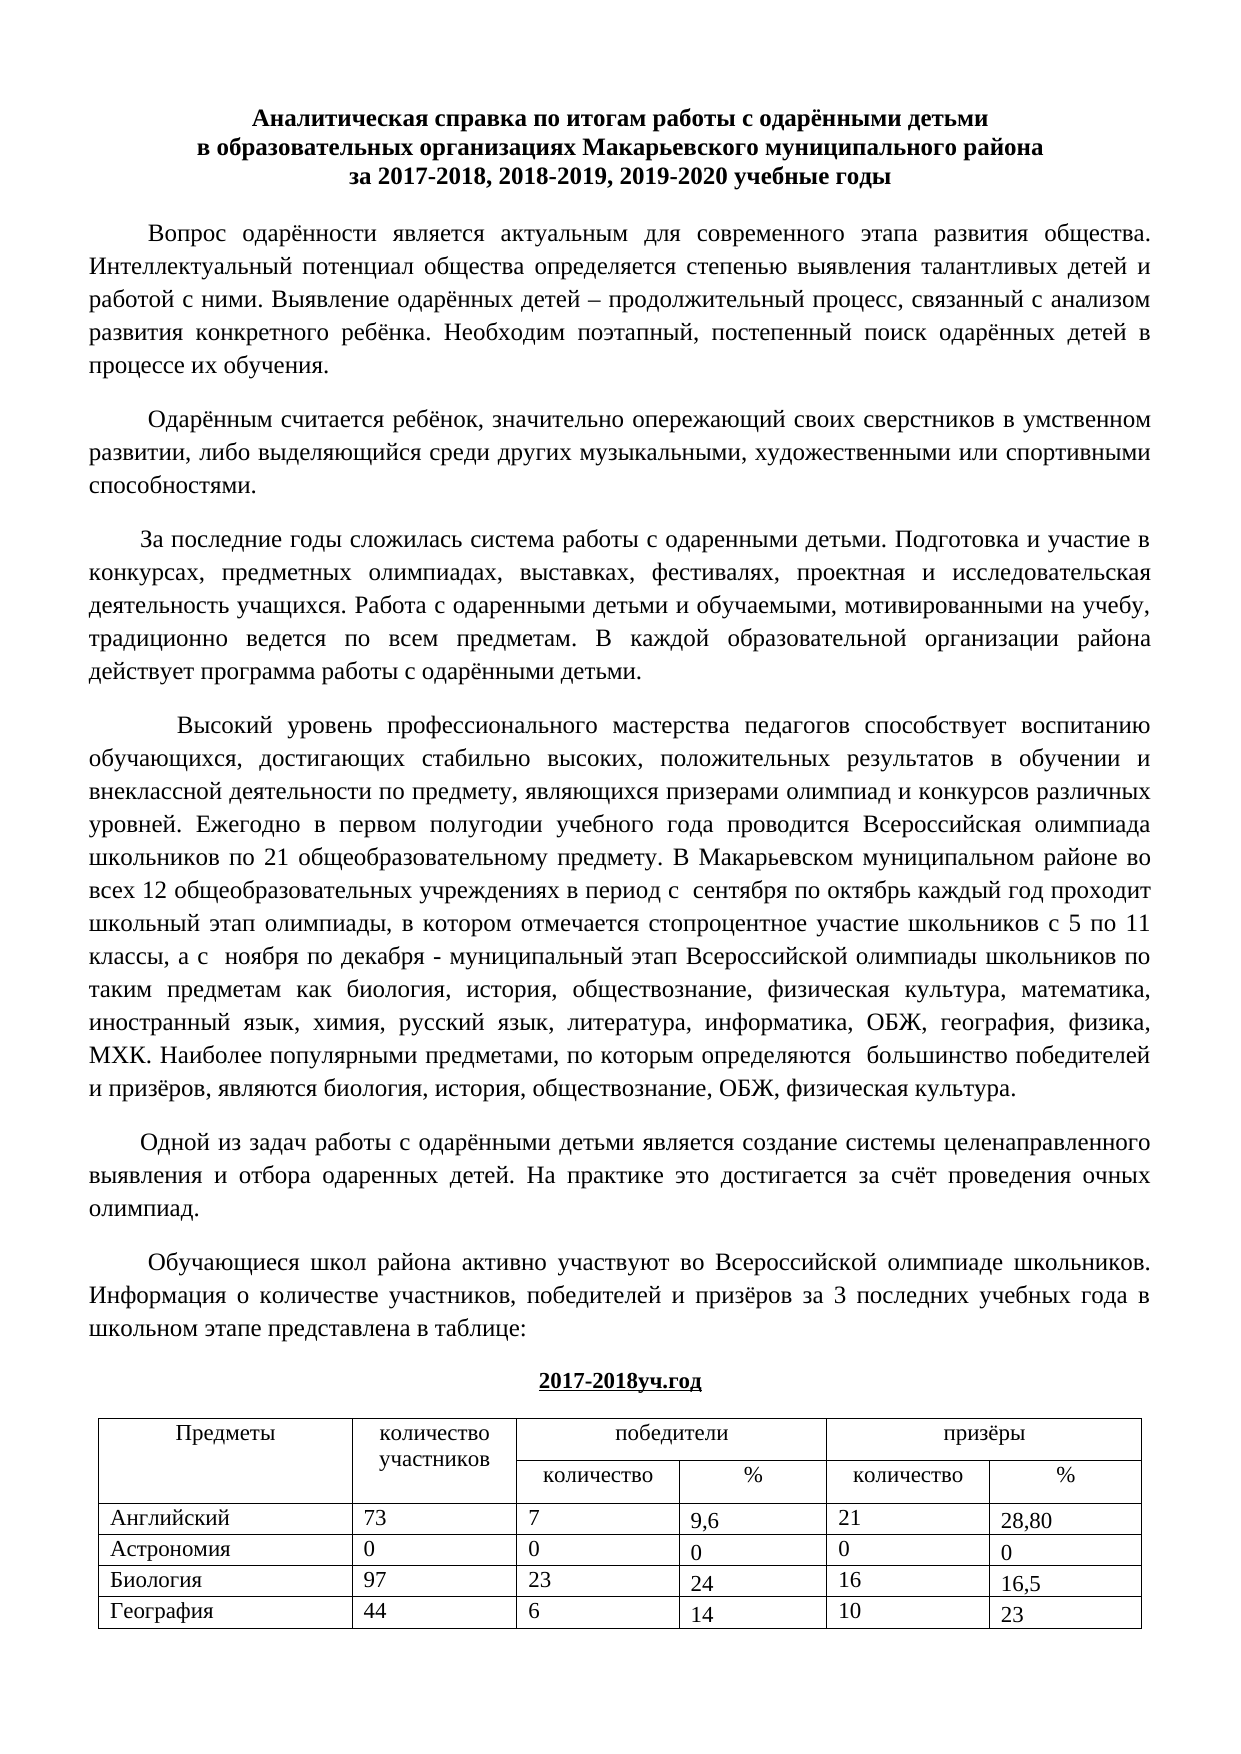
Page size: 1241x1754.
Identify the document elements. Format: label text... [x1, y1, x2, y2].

table_cell 9,6 [680, 1504, 826, 1534]
table_cell 0 [990, 1535, 1141, 1565]
table_header количество участников [353, 1419, 516, 1502]
table_cell количество [517, 1461, 679, 1502]
table_cell 16 [827, 1566, 989, 1596]
text в образовательных организациях Макарьевского муниципального района [89, 132, 1152, 161]
table_cell 14 [680, 1597, 826, 1627]
table_cell % [680, 1461, 826, 1502]
text 2017-2018уч.год [89, 1367, 1152, 1393]
table_cell 16,5 [990, 1566, 1141, 1596]
table_cell Астрономия [99, 1535, 352, 1565]
table_cell 73 [353, 1504, 516, 1534]
text Аналитическая справка по итогам работы с одарёнными детьми [89, 103, 1152, 132]
text Вопрос одарённости является актуальным для современного этапа развития общества. Интеллектуальный потенциал общества определяется степенью выявления талантливых детей и работой с ними. Выявление одарённых детей – продолжительный процесс, связанный с анализом развития конкретного ребёнка. Необходим поэтапный, постепенный поиск одарённых детей в процессе их обучения. [89, 218, 1152, 379]
table_cell 97 [353, 1566, 516, 1596]
table_cell 6 [517, 1597, 679, 1627]
table_header призёры [827, 1419, 1141, 1460]
table_cell 0 [517, 1535, 679, 1565]
table_cell Биология [99, 1566, 352, 1596]
text за 2017-2018, 2018-2019, 2019-2020 учебные годы [89, 161, 1152, 190]
text Обучающиеся школ района активно участвуют во Всероссийской олимпиаде школьников. Информация о количестве участников, победителей и призёров за 3 последних учебных года в школьном этапе представлена в таблице: [89, 1247, 1152, 1342]
text Одной из задач работы с одарёнными детьми является создание системы целенаправленного выявления и отбора одаренных детей. На практике это достигается за счёт проведения очных олимпиад. [89, 1127, 1152, 1222]
table_cell 28,80 [990, 1504, 1141, 1534]
table_header Предметы [99, 1419, 352, 1502]
table_cell 0 [680, 1535, 826, 1565]
table_cell 23 [517, 1566, 679, 1596]
table_cell 44 [353, 1597, 516, 1627]
table_cell География [99, 1597, 352, 1627]
table_cell Английский [99, 1504, 352, 1534]
table_cell 24 [680, 1566, 826, 1596]
table_cell 21 [827, 1504, 989, 1534]
table_cell 10 [827, 1597, 989, 1627]
table_cell 0 [353, 1535, 516, 1565]
table_cell % [990, 1461, 1141, 1502]
text Одарённым считается ребёнок, значительно опережающий своих сверстников в умственном развитии, либо выделяющийся среди других музыкальными, художественными или спортивными способностями. [89, 404, 1152, 499]
text За последние годы сложилась система работы с одаренными детьми. Подготовка и участие в конкурсах, предметных олимпиадах, выставках, фестивалях, проектная и исследовательская деятельность учащихся. Работа с одаренными детьми и обучаемыми, мотивированными на учебу, традиционно ведется по всем предметам. В каждой образовательной организации района действует программа работы с одарёнными детьми. [89, 524, 1152, 685]
table_cell количество [827, 1461, 989, 1502]
text Высокий уровень профессионального мастерства педагогов способствует воспитанию обучающихся, достигающих стабильно высоких, положительных результатов в обучении и внеклассной деятельности по предмету, являющихся призерами олимпиад и конкурсов различных уровней. Ежегодно в первом полугодии учебного года проводится Всероссийская олимпиада школьников по 21 общеобразовательному предмету. В Макарьевском муниципальном районе во всех 12 общеобразовательных учреждениях в период с сентября по октябрь каждый год проходит школьный этап олимпиады, в котором отмечается стопроцентное участие школьников с 5 по 11 классы, а с ноября по декабря - муниципальный этап Всероссийской олимпиады школьников по таким предметам как биология, история, обществознание, физическая культура, математика, иностранный язык, химия, русский язык, литература, информатика, ОБЖ, география, физика, МХК. Наиболее популярными предметами, по которым определяются большинство победителей и призёров, являются биология, история, обществознание, ОБЖ, физическая культура. [89, 710, 1152, 1102]
table_cell 0 [827, 1535, 989, 1565]
table_cell 7 [517, 1504, 679, 1534]
table_header победители [517, 1419, 826, 1460]
table_cell 23 [990, 1597, 1141, 1627]
